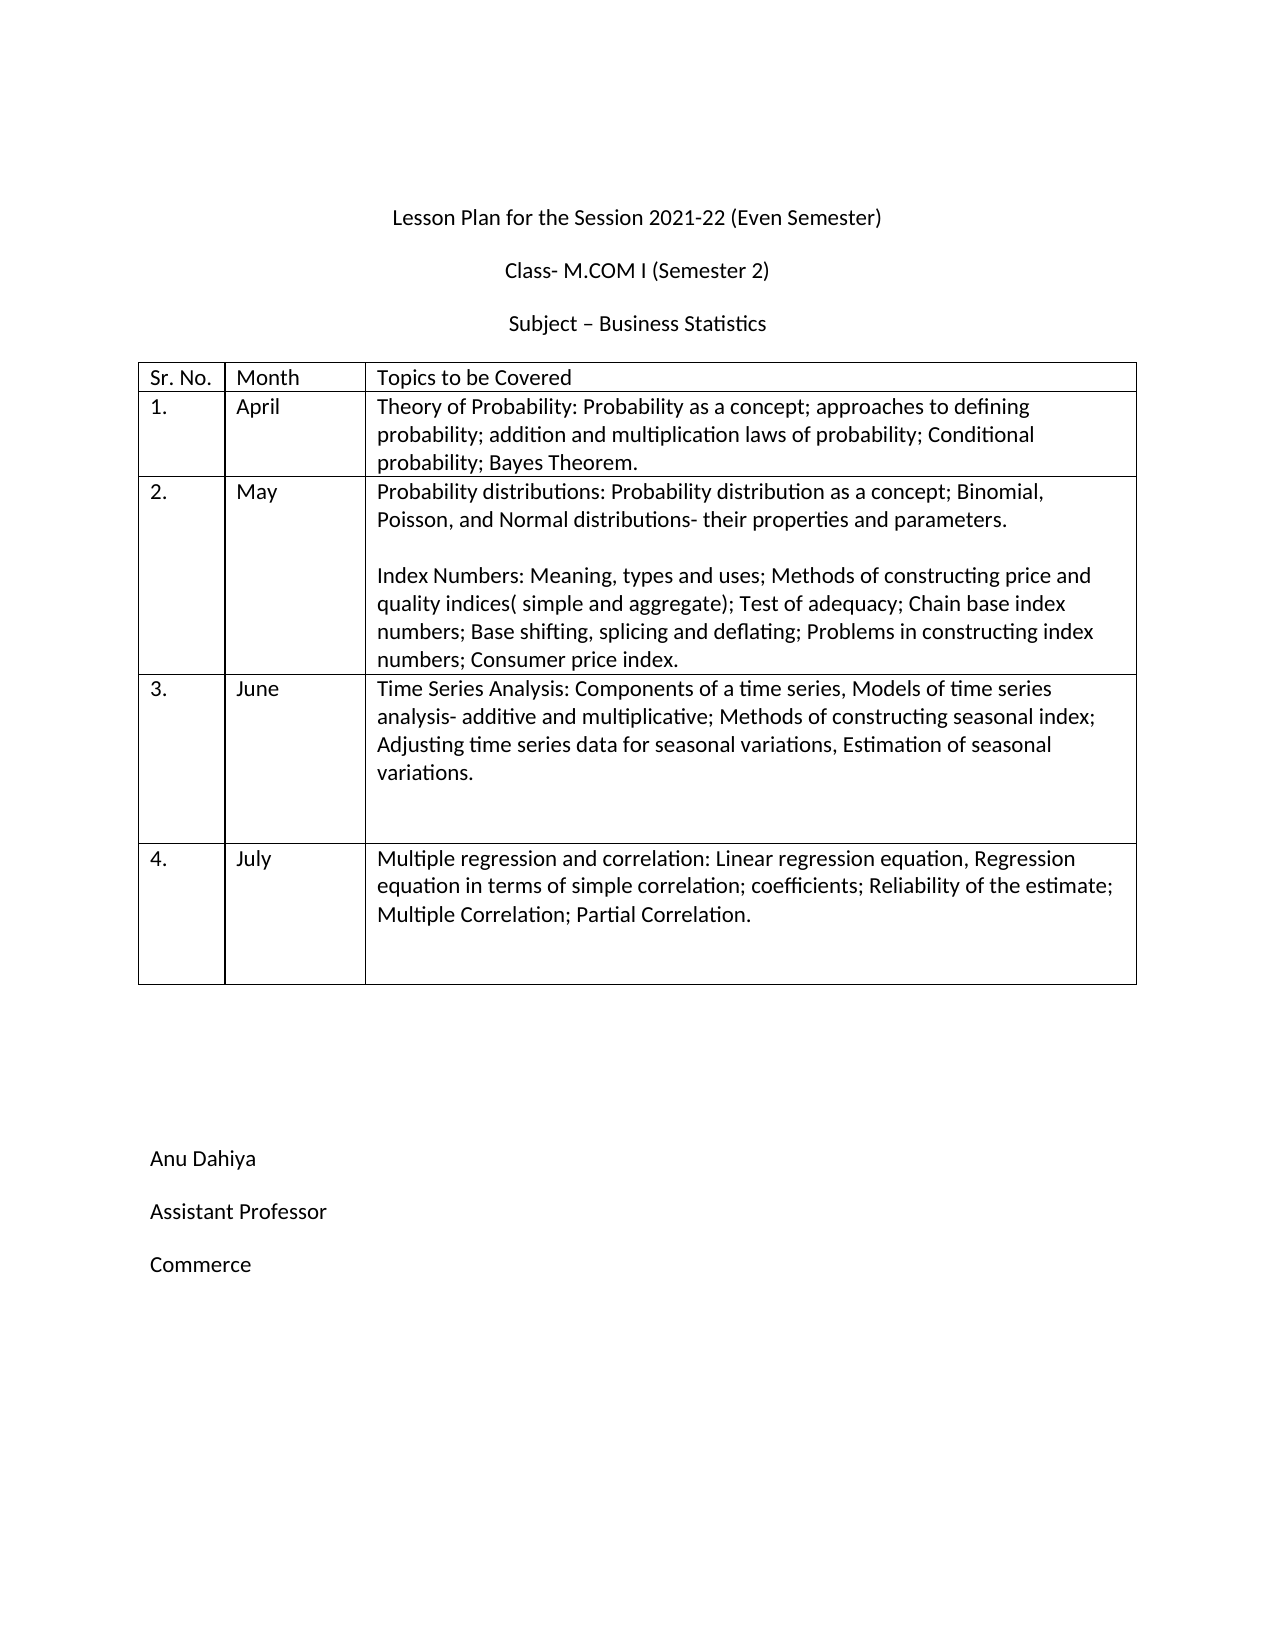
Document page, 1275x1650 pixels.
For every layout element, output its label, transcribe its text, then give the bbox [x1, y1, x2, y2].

table_cell 2. [139, 477, 224, 673]
text Commerce [150, 1250, 1125, 1278]
table_header Topics to be Covered [366, 363, 1136, 391]
table_cell 1. [139, 392, 224, 476]
table_cell Multiple regression and correlation: Linear regression equation, Regression equation in terms of simple correlation; coefficients; Reliability of the estimate; Multiple Correlation; Partial Correlation. [366, 844, 1136, 984]
text Subject – Business Statistics [150, 309, 1125, 337]
table_header Sr. No. [139, 363, 224, 391]
table_cell April [226, 392, 365, 476]
table_cell July [226, 844, 365, 984]
table_header Month [226, 363, 365, 391]
table_cell May [226, 477, 365, 673]
table_cell Time Series Analysis: Components of a time series, Models of time series analysis- additive and multiplicative; Methods of constructing seasonal index; Adjusting time series data for seasonal variations, Estimation of seasonal variations. [366, 675, 1136, 843]
table_cell Theory of Probability: Probability as a concept; approaches to defining probability; addition and multiplication laws of probability; Conditional probability; Bayes Theorem. [366, 392, 1136, 476]
table_cell June [226, 675, 365, 843]
table_cell Probability distributions: Probability distribution as a concept; Binomial, Poisson, and Normal distributions- their properties and parameters. Index Numbers: Meaning, types and uses; Methods of constructing price and quality indices( simple and aggregate); Test of adequacy; Chain base index numbers; Base shifting, splicing and deflating; Problems in constructing index numbers; Consumer price index. [366, 477, 1136, 673]
text Class- M.COM I (Semester 2) [150, 256, 1125, 284]
text Anu Dahiya [150, 1144, 1125, 1172]
text Lesson Plan for the Session 2021-22 (Even Semester) [150, 203, 1125, 231]
table_cell 4. [139, 844, 224, 984]
text Assistant Professor [150, 1197, 1125, 1225]
table_cell 3. [139, 675, 224, 843]
